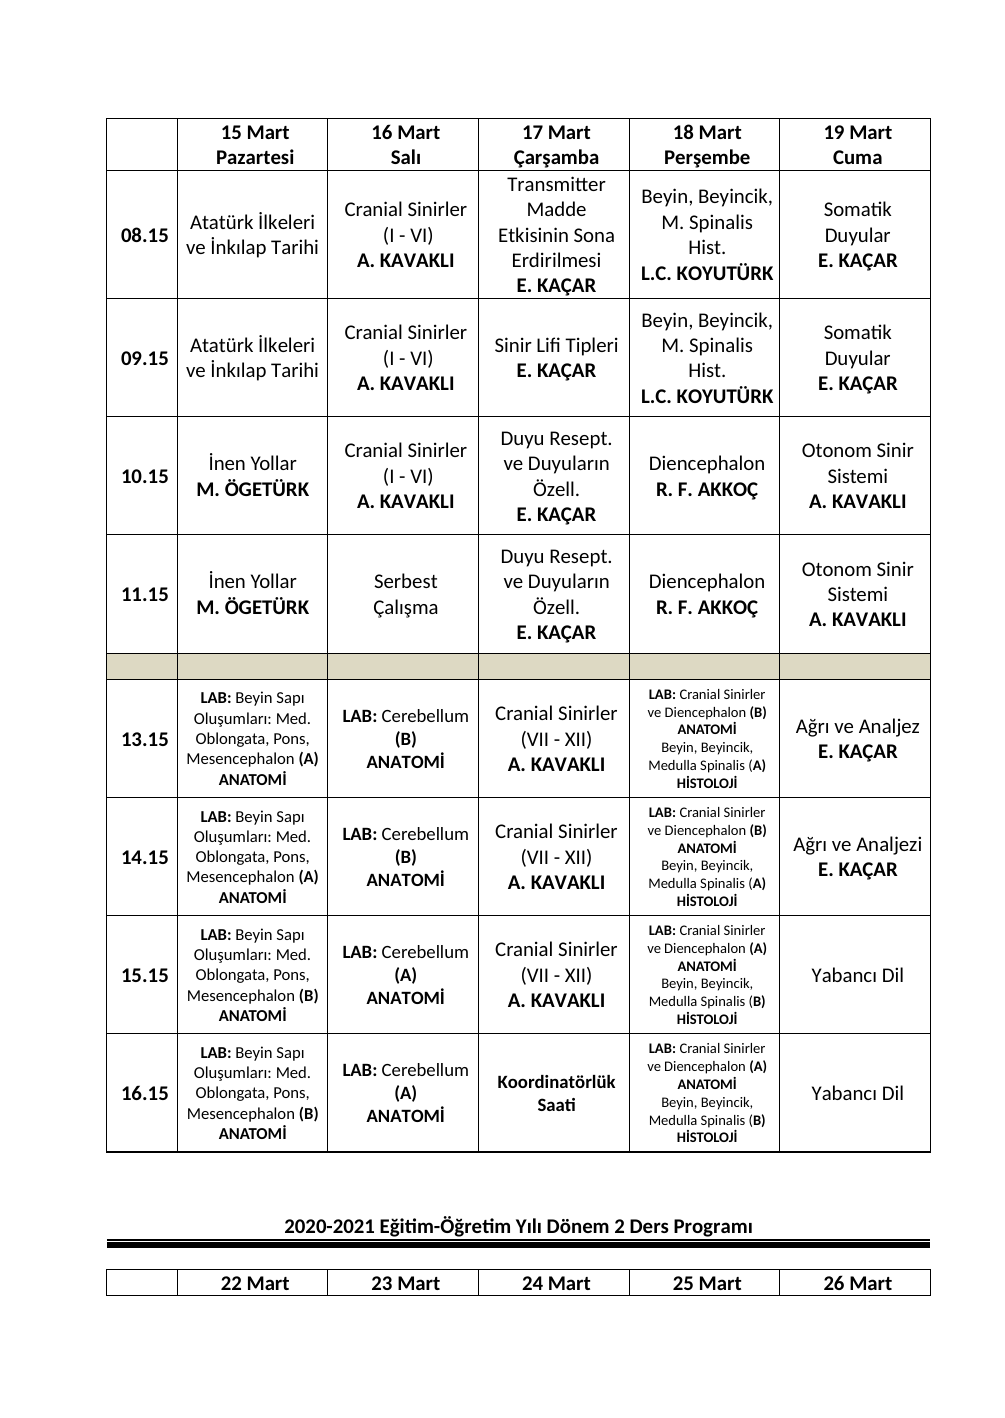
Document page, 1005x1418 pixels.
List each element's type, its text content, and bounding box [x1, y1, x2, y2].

table_cell Cranial Sinirler (I - VI) A. KAVAKLI [328, 417, 478, 534]
table_cell Diencephalon R. F. AKKOÇ [630, 417, 779, 534]
table_cell LAB: Beyin Sapı Oluşumları: Med. Oblongata, Pons, Mesencephalon (A) ANATOMİ [178, 680, 327, 797]
table_cell Sinir Lifi Tipleri E. KAÇAR [479, 299, 629, 416]
table_cell 09.15 [107, 299, 177, 416]
table_cell LAB: Cerebellum (A) ANATOMİ [328, 1034, 478, 1151]
table_cell LAB: Cranial Sinirler ve Diencephalon (A) ANATOMİ Beyin, Beyincik, Medulla Spinalis (B) HİSTOLOJİ [630, 1034, 779, 1151]
table_header [107, 1270, 177, 1295]
table_header 16 Mart Salı [328, 119, 478, 170]
table_cell Yabancı Dil [780, 916, 930, 1033]
table_cell LAB: Cranial Sinirler ve Diencephalon (A) ANATOMİ Beyin, Beyincik, Medulla Spinalis (B) HİSTOLOJİ [630, 916, 779, 1033]
table_header 22 Mart Pazartesi [178, 1270, 327, 1295]
table_cell Somatik Duyular E. KAÇAR [780, 171, 930, 298]
table_header [107, 119, 177, 170]
table_cell 10.15 [107, 417, 177, 534]
table_cell İnen Yollar M. ÖGETÜRK [178, 535, 327, 652]
table_cell [107, 654, 177, 679]
table_cell 08.15 [107, 171, 177, 298]
table_cell 16.15 [107, 1034, 177, 1151]
table_cell Diencephalon R. F. AKKOÇ [630, 535, 779, 652]
table_cell LAB: Beyin Sapı Oluşumları: Med. Oblongata, Pons, Mesencephalon (B) ANATOMİ [178, 1034, 327, 1151]
table_cell LAB: Cerebellum (B) ANATOMİ [328, 798, 478, 915]
table_cell LAB: Beyin Sapı Oluşumları: Med. Oblongata, Pons, Mesencephalon (A) ANATOMİ [178, 798, 327, 915]
table_cell 11.15 [107, 535, 177, 652]
table_cell [780, 654, 930, 679]
table_cell 15.15 [107, 916, 177, 1033]
table_cell [630, 654, 779, 679]
table_cell [328, 654, 478, 679]
table_cell Otonom Sinir Sistemi A. KAVAKLI [780, 417, 930, 534]
table_cell Cranial Sinirler (VII - XII) A. KAVAKLI [479, 680, 629, 797]
table_cell Cranial Sinirler (I - VI) A. KAVAKLI [328, 171, 478, 298]
table_cell İnen Yollar M. ÖGETÜRK [178, 417, 327, 534]
table_header 19 Mart Cuma [780, 119, 930, 170]
table_cell Yabancı Dil [780, 1034, 930, 1151]
table_cell Somatik Duyular E. KAÇAR [780, 299, 930, 416]
table_cell Atatürk İlkeleri ve İnkılap Tarihi [178, 171, 327, 298]
table_cell Beyin, Beyincik, M. Spinalis Hist. L.C. KOYUTÜRK [630, 299, 779, 416]
table_header 26 Mart Cuma [780, 1270, 930, 1295]
table_header 23 Mart Salı [328, 1270, 478, 1295]
table_cell LAB: Cerebellum (B) ANATOMİ [328, 680, 478, 797]
table_cell Koordinatörlük Saati [479, 1034, 629, 1151]
table_cell Duyu Resept. ve Duyuların Özell. E. KAÇAR [479, 417, 629, 534]
table_cell Cranial Sinirler (I - VI) A. KAVAKLI [328, 299, 478, 416]
table_cell Transmitter Madde Etkisinin Sona Erdirilmesi E. KAÇAR [479, 171, 629, 298]
table_cell [479, 654, 629, 679]
table_cell Cranial Sinirler (VII - XII) A. KAVAKLI [479, 916, 629, 1033]
table_cell Cranial Sinirler (VII - XII) A. KAVAKLI [479, 798, 629, 915]
table_cell Serbest Çalışma [328, 535, 478, 652]
table_header 17 Mart Çarşamba [479, 119, 629, 170]
table_cell LAB: Beyin Sapı Oluşumları: Med. Oblongata, Pons, Mesencephalon (B) ANATOMİ [178, 916, 327, 1033]
table_cell Beyin, Beyincik, M. Spinalis Hist. L.C. KOYUTÜRK [630, 171, 779, 298]
table_header 2020-2021 Eğitim-Öğretim Yılı Dönem 2 Ders Programı [107, 1214, 930, 1239]
table_header 25 Mart Perşembe [630, 1270, 779, 1295]
table_cell [178, 654, 327, 679]
table_cell LAB: Cerebellum (A) ANATOMİ [328, 916, 478, 1033]
table_header 15 Mart Pazartesi [178, 119, 327, 170]
table_cell 13.15 [107, 680, 177, 797]
table_cell Ağrı ve Analjez E. KAÇAR [780, 680, 930, 797]
table_cell Otonom Sinir Sistemi A. KAVAKLI [780, 535, 930, 652]
table_cell LAB: Cranial Sinirler ve Diencephalon (B) ANATOMİ Beyin, Beyincik, Medulla Spinalis (A) HİSTOLOJİ [630, 798, 779, 915]
table_cell Duyu Resept. ve Duyuların Özell. E. KAÇAR [479, 535, 629, 652]
table_cell 14.15 [107, 798, 177, 915]
table_header 18 Mart Perşembe [630, 119, 779, 170]
table_cell LAB: Cranial Sinirler ve Diencephalon (B) ANATOMİ Beyin, Beyincik, Medulla Spinalis (A) HİSTOLOJİ [630, 680, 779, 797]
table_cell Ağrı ve Analjezi E. KAÇAR [780, 798, 930, 915]
table_cell Atatürk İlkeleri ve İnkılap Tarihi [178, 299, 327, 416]
table_header 24 Mart Çarşamba [479, 1270, 629, 1295]
